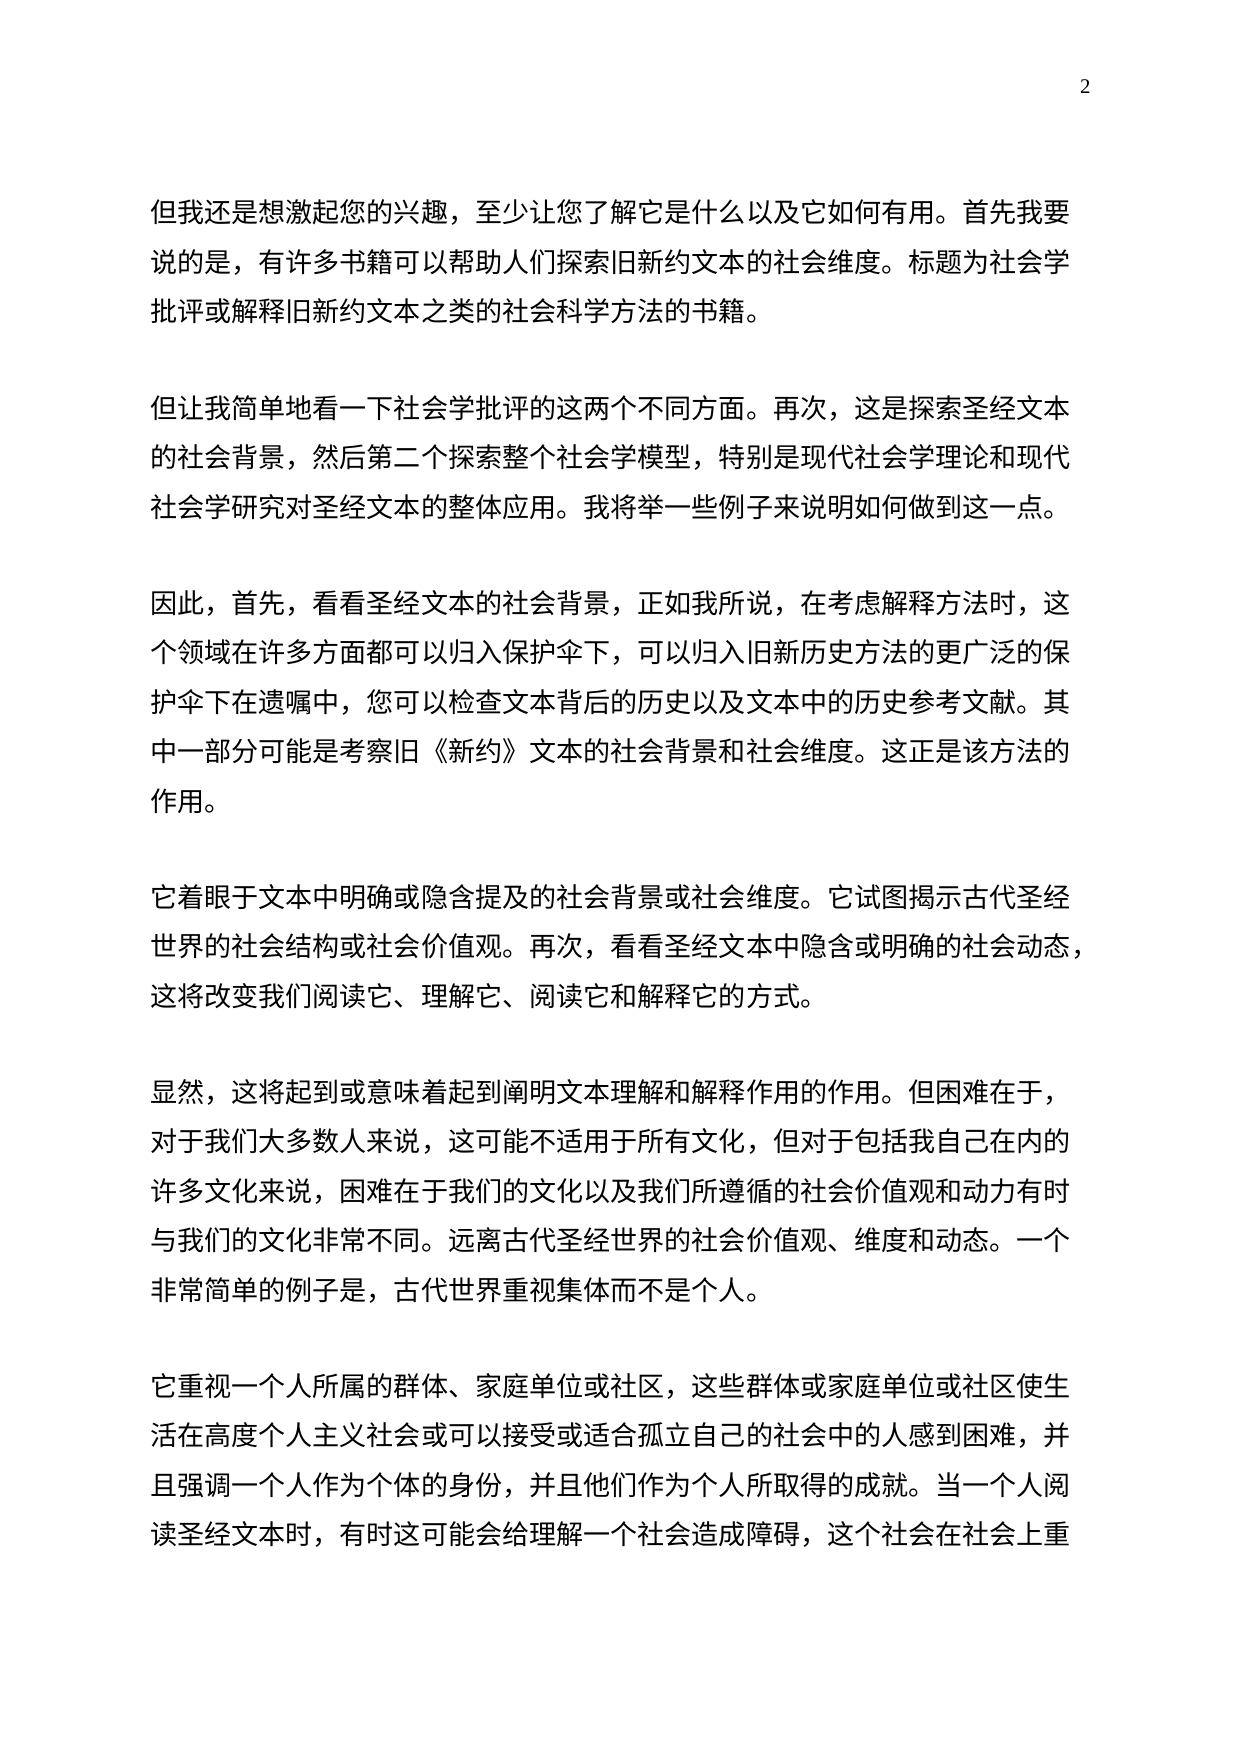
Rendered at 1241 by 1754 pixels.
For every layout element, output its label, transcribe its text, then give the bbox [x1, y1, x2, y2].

text 但我还是想激起您的兴趣，至少让您了解它是什么以及它如何有用。首先我要说的是，有许多书籍可以帮助人们探索旧新约文本的社会维度。标题为社会学批评或解释旧新约文本之类的社会科学方法的书籍。 [150, 197, 1090, 329]
text 因此，首先，看看圣经文本的社会背景，正如我所说，在考虑解释方法时，这个领域在许多方面都可以归入保护伞下，可以归入旧新历史方法的更广泛的保护伞下在遗嘱中，您可以检查文本背后的历史以及文本中的历史参考文献。其中一部分可能是考察旧《新约》文本的社会背景和社会维度。这正是该方法的作用。 [150, 587, 1090, 818]
text 显然，这将起到或意味着起到阐明文本理解和解释作用的作用。但困难在于，对于我们大多数人来说，这可能不适用于所有文化，但对于包括我自己在内的许多文化来说，困难在于我们的文化以及我们所遵循的社会价值观和动力有时与我们的文化非常不同。远离古代圣经世界的社会价值观、维度和动态。一个非常简单的例子是，古代世界重视集体而不是个人。 [150, 1076, 1090, 1307]
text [150, 1370, 1090, 1552]
text 但让我简单地看一下社会学批评的这两个不同方面。再次，这是探索圣经文本的社会背景，然后第二个探索整个社会学模型，特别是现代社会学理论和现代社会学研究对圣经文本的整体应用。我将举一些例子来说明如何做到这一点。 [150, 392, 1090, 524]
text 它着眼于文本中明确或隐含提及的社会背景或社会维度。它试图揭示古代圣经世界的社会结构或社会价值观。再次，看看圣经文本中隐含或明确的社会动态，这将改变我们阅读它、理解它、阅读它和解释它的方式。 [150, 881, 1090, 1013]
